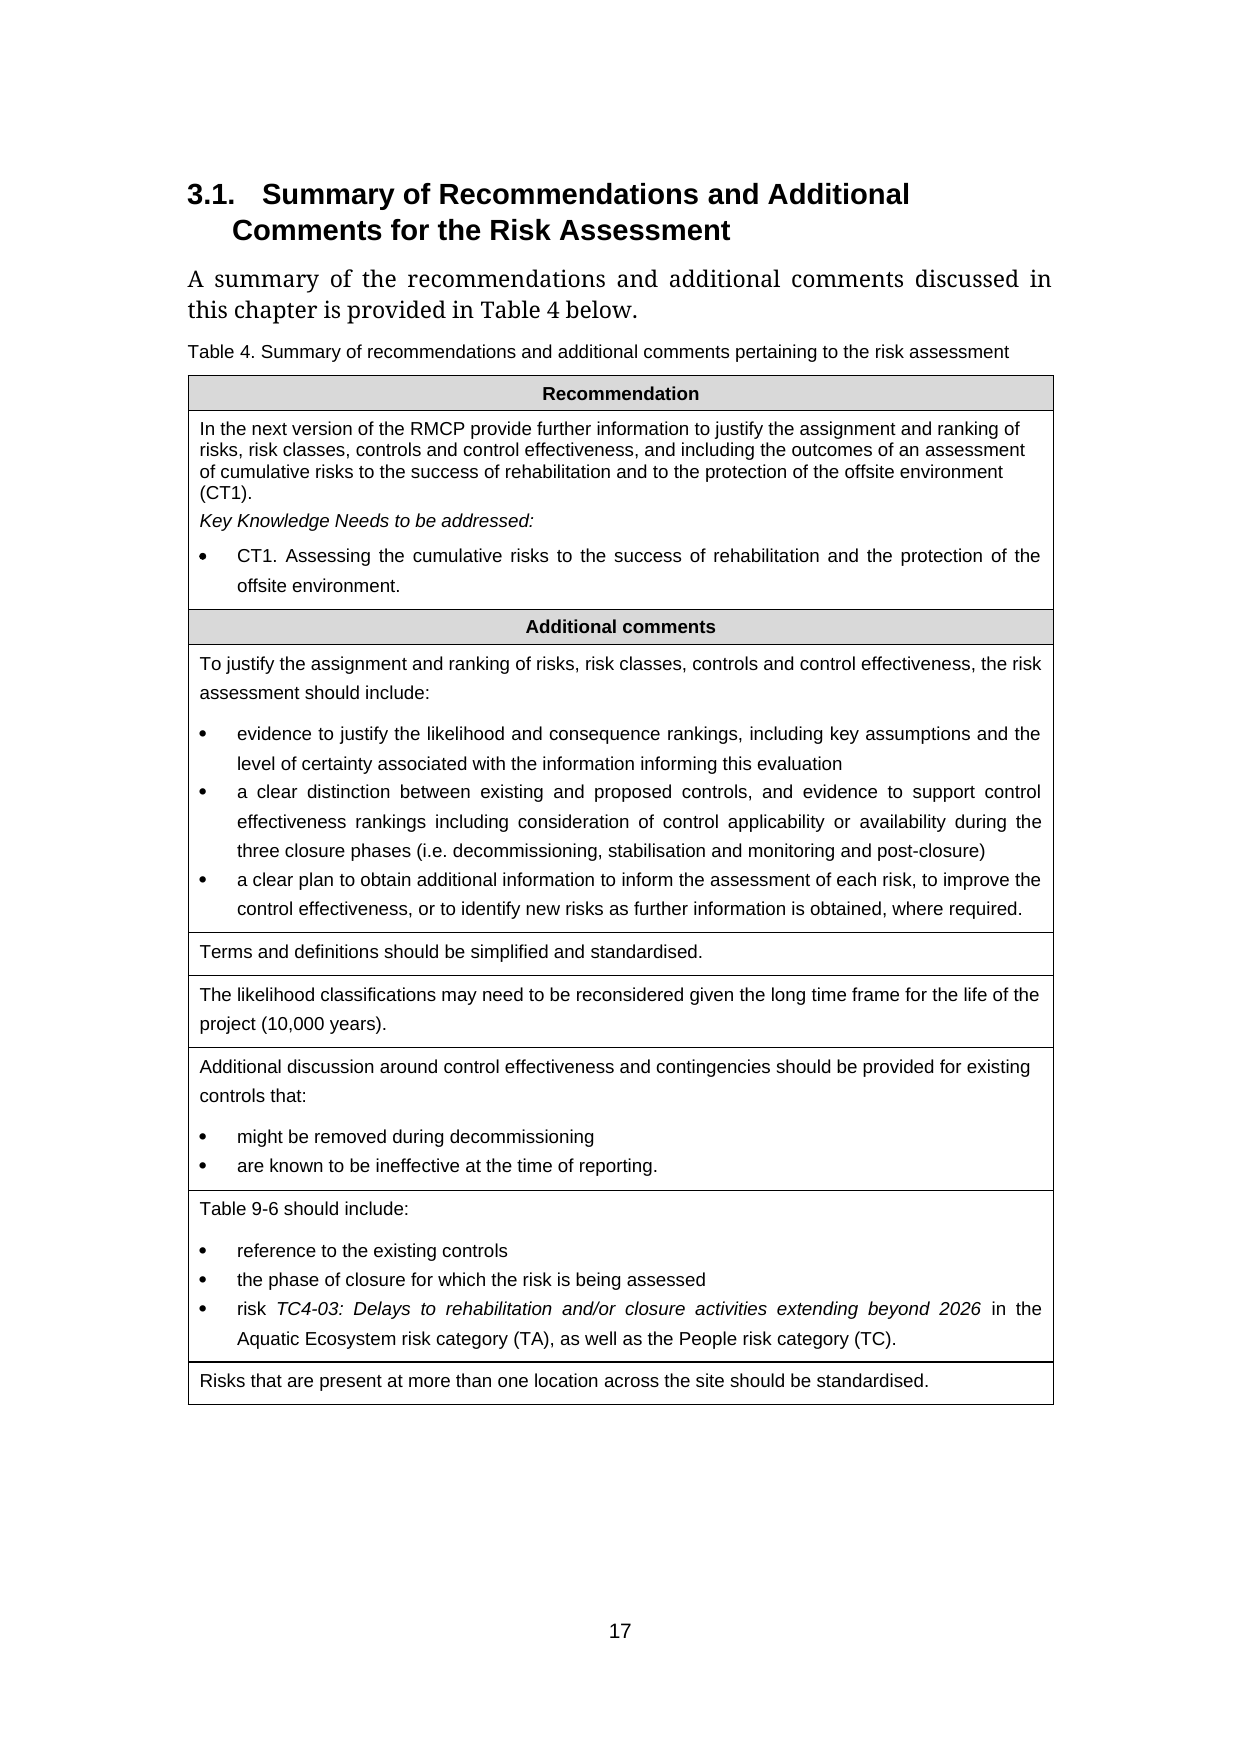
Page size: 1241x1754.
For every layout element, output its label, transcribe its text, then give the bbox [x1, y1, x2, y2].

text Table 4. Summary of recommendations and additional comments pertaining to the risk assessment [187, 337, 1053, 362]
table_cell Table 9-6 should include: reference to the existing controls the phase of closure for which the risk is being assessed risk TC4-03: Delays to rehabilitation and/or closure activities extending beyond 2026 in the Aquatic Ecosystem risk category (TA), as well as the People risk category (TC). [189, 1191, 1053, 1361]
table_cell Terms and definitions should be simplified and standardised. [189, 933, 1053, 975]
table_cell To justify the assignment and ranking of risks, risk classes, controls and control effectiveness, the risk assessment should include: evidence to justify the likelihood and consequence rankings, including key assumptions and the level of certainty associated with the information informing this evaluation a clear distinction between existing and proposed controls, and evidence to support control effectiveness rankings including consideration of control applicability or availability during the three closure phases (i.e. decommissioning, stabilisation and monitoring and post-closure) a clear plan to obtain additional information to inform the assessment of each risk, to improve the control effectiveness, or to identify new risks as further information is obtained, where required. [189, 645, 1053, 932]
table_header Recommendation [189, 376, 1053, 410]
table_cell The likelihood classifications may need to be reconsidered given the long time frame for the life of the project (10,000 years). [189, 976, 1053, 1047]
table_cell Additional discussion around control effectiveness and contingencies should be provided for existing controls that: might be removed during decommissioning are known to be ineffective at the time of reporting. [189, 1048, 1053, 1189]
table_cell Risks that are present at more than one location across the site should be standardised. [189, 1363, 1053, 1404]
text A summary of the recommendations and additional comments discussed in this chapter is provided in Table 4 below. [187, 262, 1053, 325]
subtitle Summary of Recommendations and Additional Comments for the Risk Assessment [187, 175, 1053, 248]
table_cell In the next version of the RMCP provide further information to justify the assignment and ranking of risks, risk classes, controls and control effectiveness, and including the outcomes of an assessment of cumulative risks to the success of rehabilitation and to the protection of the offsite environment (CT1). Key Knowledge Needs to be addressed: CT1. Assessing the cumulative risks to the success of rehabilitation and the protection of the offsite environment. [189, 411, 1053, 608]
table_cell Additional comments [189, 610, 1053, 644]
